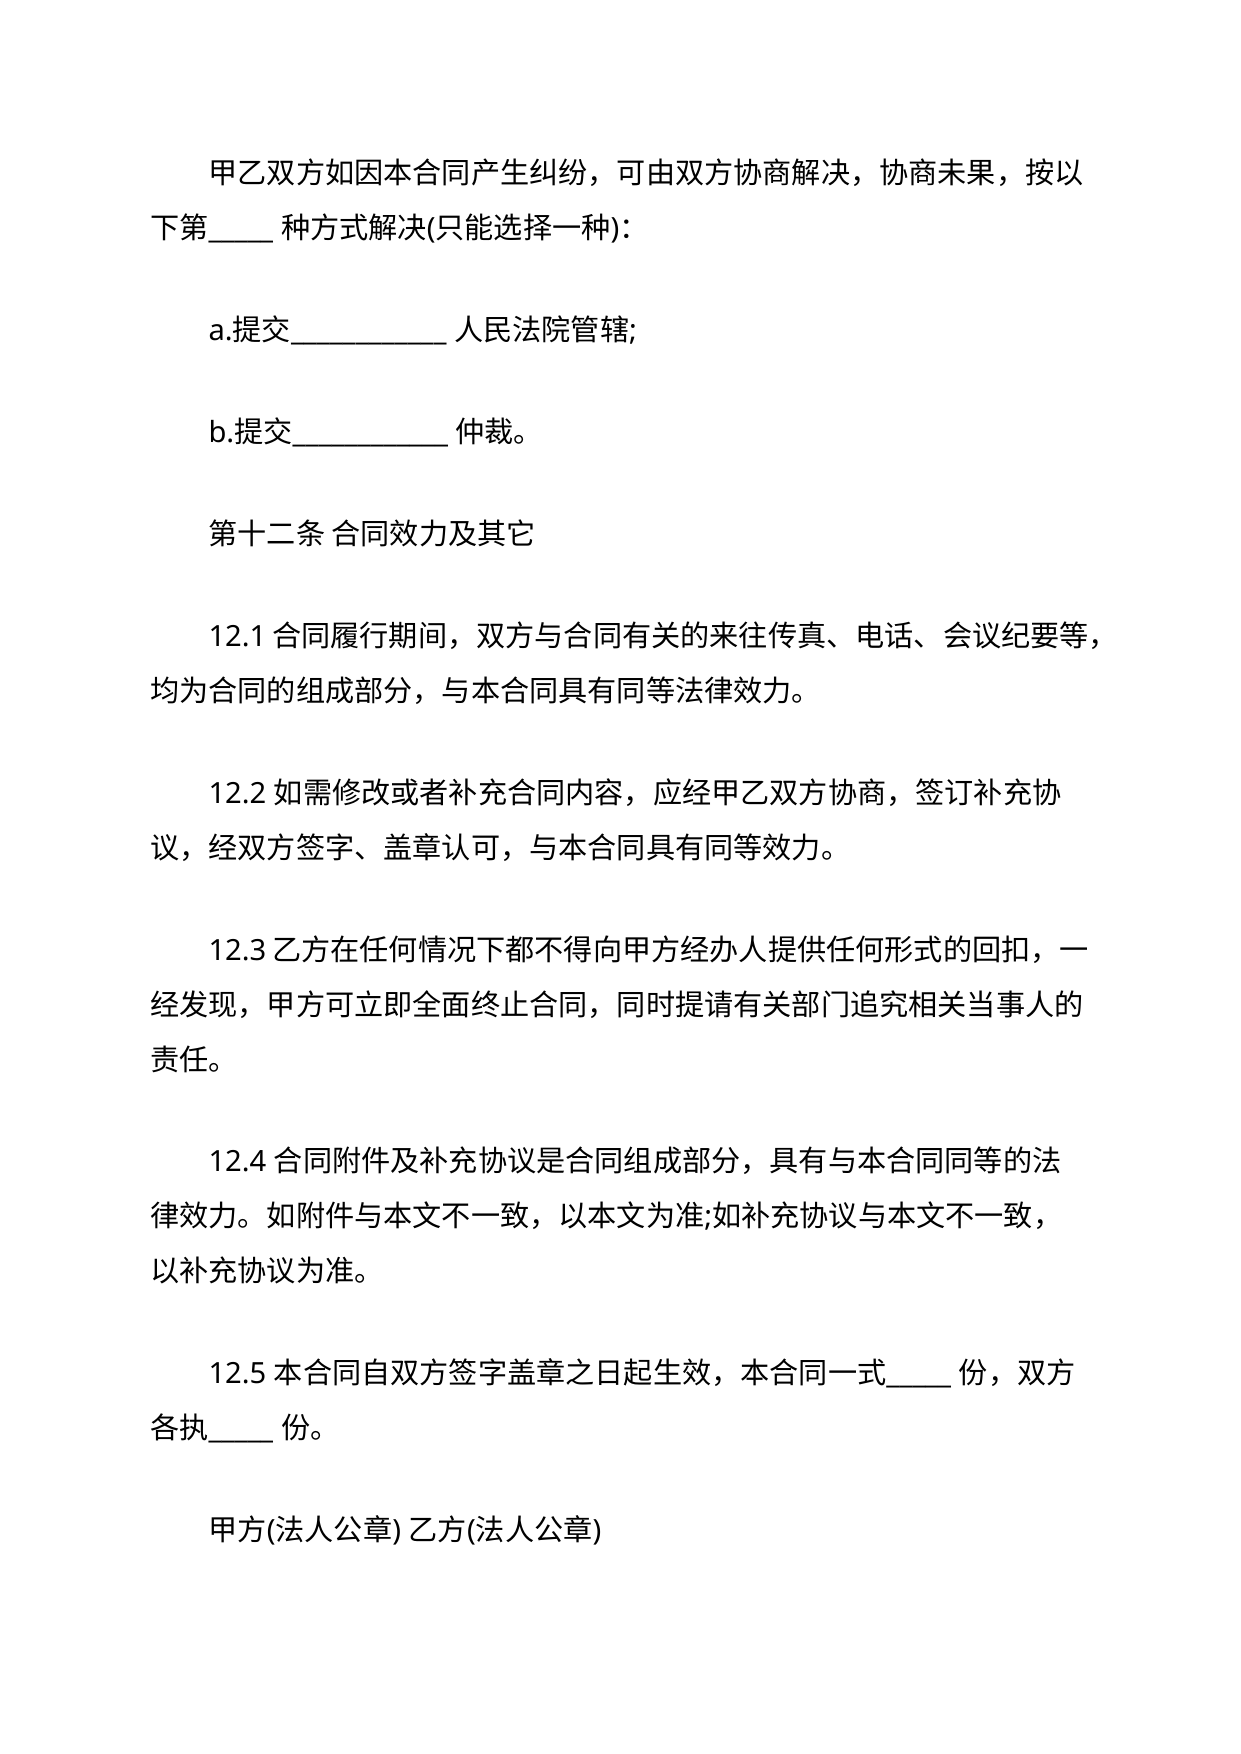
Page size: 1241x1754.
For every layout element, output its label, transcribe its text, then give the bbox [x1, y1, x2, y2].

text 第十二条 合同效力及其它 [150, 511, 1090, 553]
text 12.3乙方在任何情况下都不得向甲方经办人提供任何形式的回扣，一经发现，甲方可立即全面终止合同，同时提请有关部门追究相关当事人的责任。 [150, 926, 1090, 1078]
text 12.2 如需修改或者补充合同内容，应经甲乙双方协商，签订补充协议，经双方签字、盖章认可，与本合同具有同等效力。 [150, 769, 1090, 867]
text 甲方(法人公章) 乙方(法人公章) [150, 1507, 1090, 1549]
text 12.1合同履行期间，双方与合同有关的来往传真、电话、会议纪要等，均为合同的组成部分，与本合同具有同等法律效力。 [150, 613, 1090, 710]
text 12.5 本合同自双方签字盖章之日起生效，本合同一式_____ 份，双方各执_____ 份。 [150, 1349, 1090, 1447]
text 甲乙双方如因本合同产生纠纷，可由双方协商解决，协商未果，按以下第_____ 种方式解决(只能选择一种)： [150, 150, 1090, 247]
text 12.4 合同附件及补充协议是合同组成部分，具有与本合同同等的法律效力。如附件与本文不一致，以本文为准;如补充协议与本文不一致，以补充协议为准。 [150, 1138, 1090, 1290]
text a.提交____________ 人民法院管辖; [150, 307, 1090, 349]
text b.提交____________ 仲裁。 [150, 409, 1090, 451]
